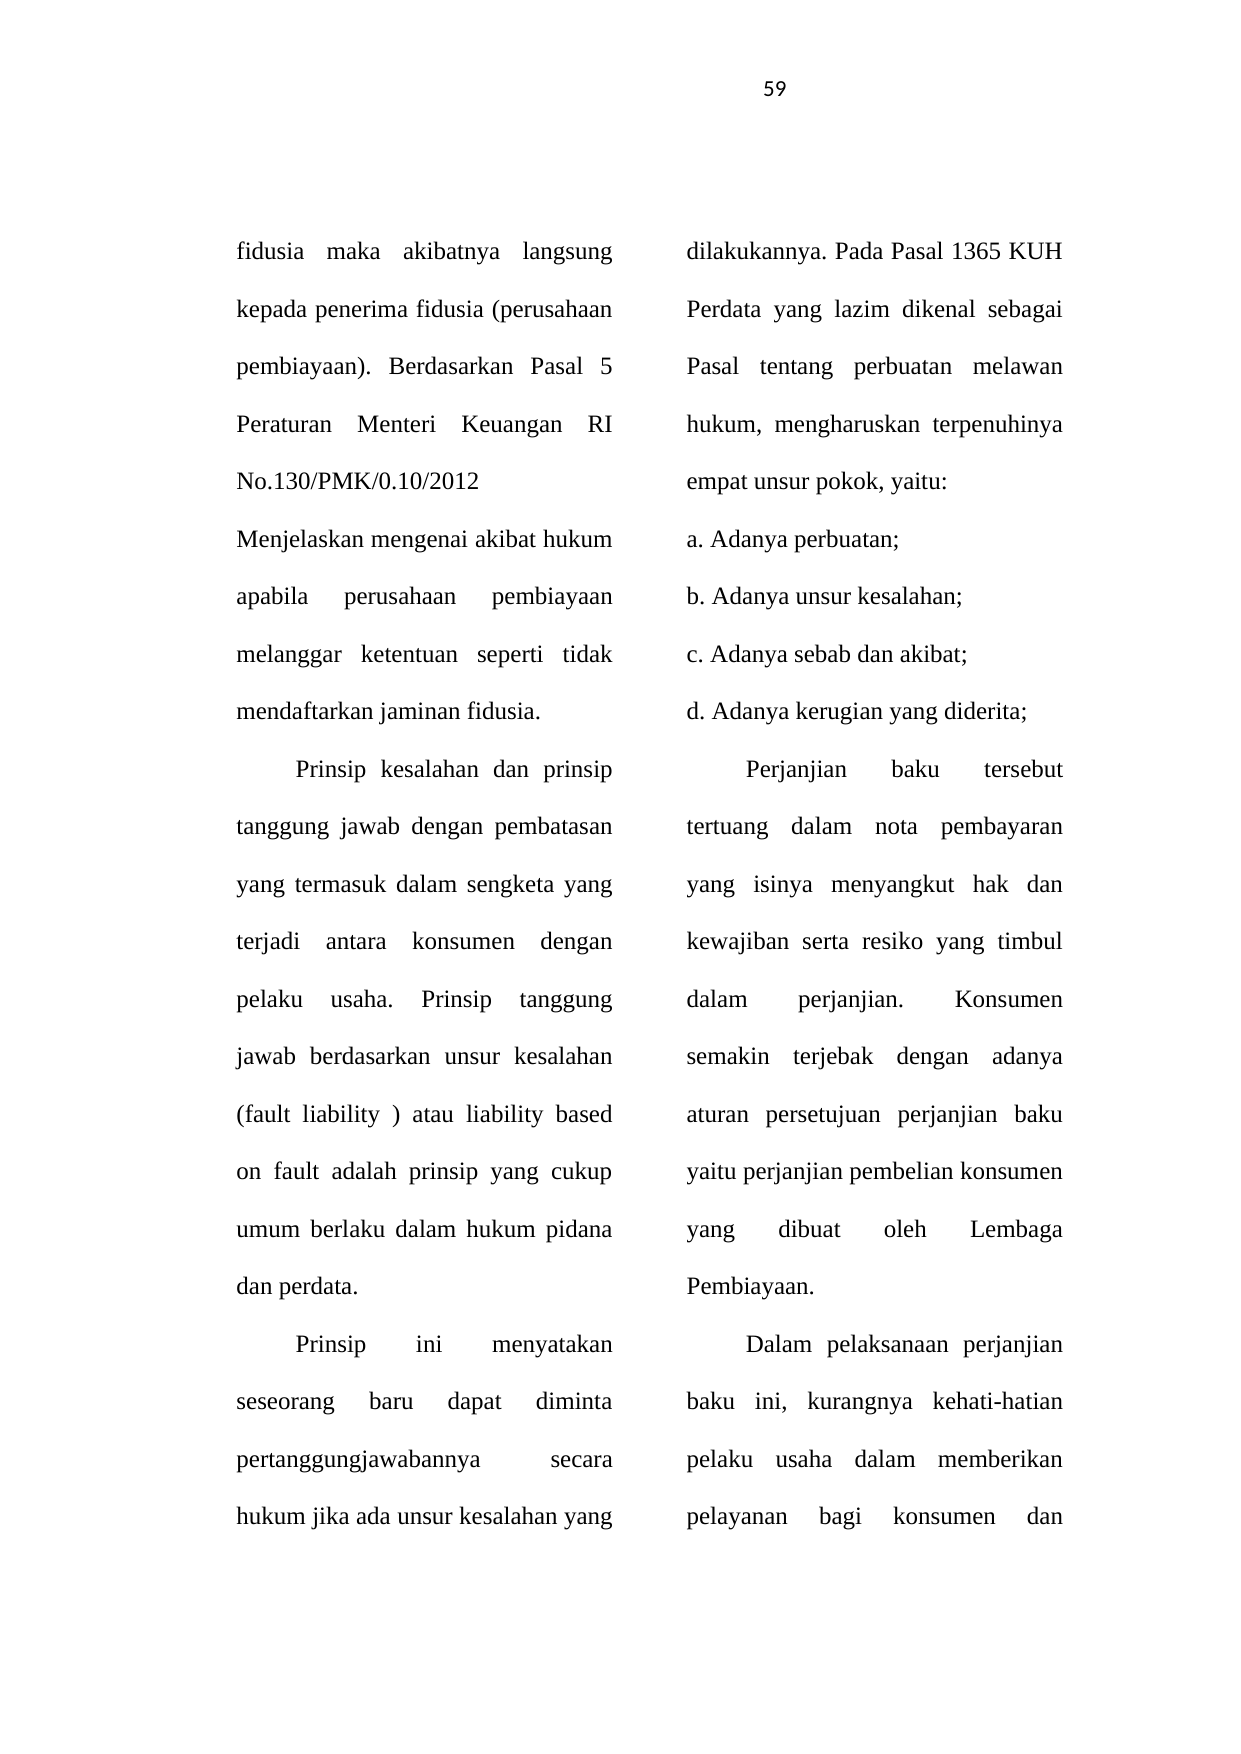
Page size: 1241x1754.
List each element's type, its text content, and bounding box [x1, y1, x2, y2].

text Perjanjian baku tersebut tertuang dalam nota pembayaran yang isinya menyangkut hak dan kewajiban serta resiko yang timbul dalam perjanjian. Konsumen semakin terjebak dengan adanya aturan persetujuan perjanjian baku yaitu perjanjian pembelian konsumen yang dibuat oleh Lembaga Pembiayaan. [686, 754, 1063, 1300]
text a. Adanya perbuatan; [686, 524, 1063, 552]
text Prinsip kesalahan dan prinsip tanggung jawab dengan pembatasan yang termasuk dalam sengketa yang terjadi antara konsumen dengan pelaku usaha. Prinsip tanggung jawab berdasarkan unsur kesalahan (fault liability ) atau liability based on fault adalah prinsip yang cukup umum berlaku dalam hukum pidana dan perdata. [236, 754, 613, 1300]
text b. Adanya unsur kesalahan; [686, 581, 1063, 610]
text d. Adanya kerugian yang diderita; [686, 696, 1063, 725]
text c. Adanya sebab dan akibat; [686, 639, 1063, 667]
text Prinsip ini menyatakan seseorang baru dapat diminta pertanggungjawabannya secara hukum jika ada unsur kesalahan yang dilakukannya. Pada Pasal 1365 KUH Perdata yang lazim dikenal sebagai Pasal tentang perbuatan melawan hukum, mengharuskan terpenuhinya empat unsur pokok, yaitu: [686, 236, 1063, 495]
text Prinsip ini menyatakan seseorang baru dapat diminta pertanggungjawabannya secara hukum jika ada unsur kesalahan yang dilakukannya. Pada Pasal 1365 KUH Perdata yang lazim dikenal sebagai Pasal tentang perbuatan melawan hukum, mengharuskan terpenuhinya empat unsur pokok, yaitu: [236, 1329, 613, 1530]
